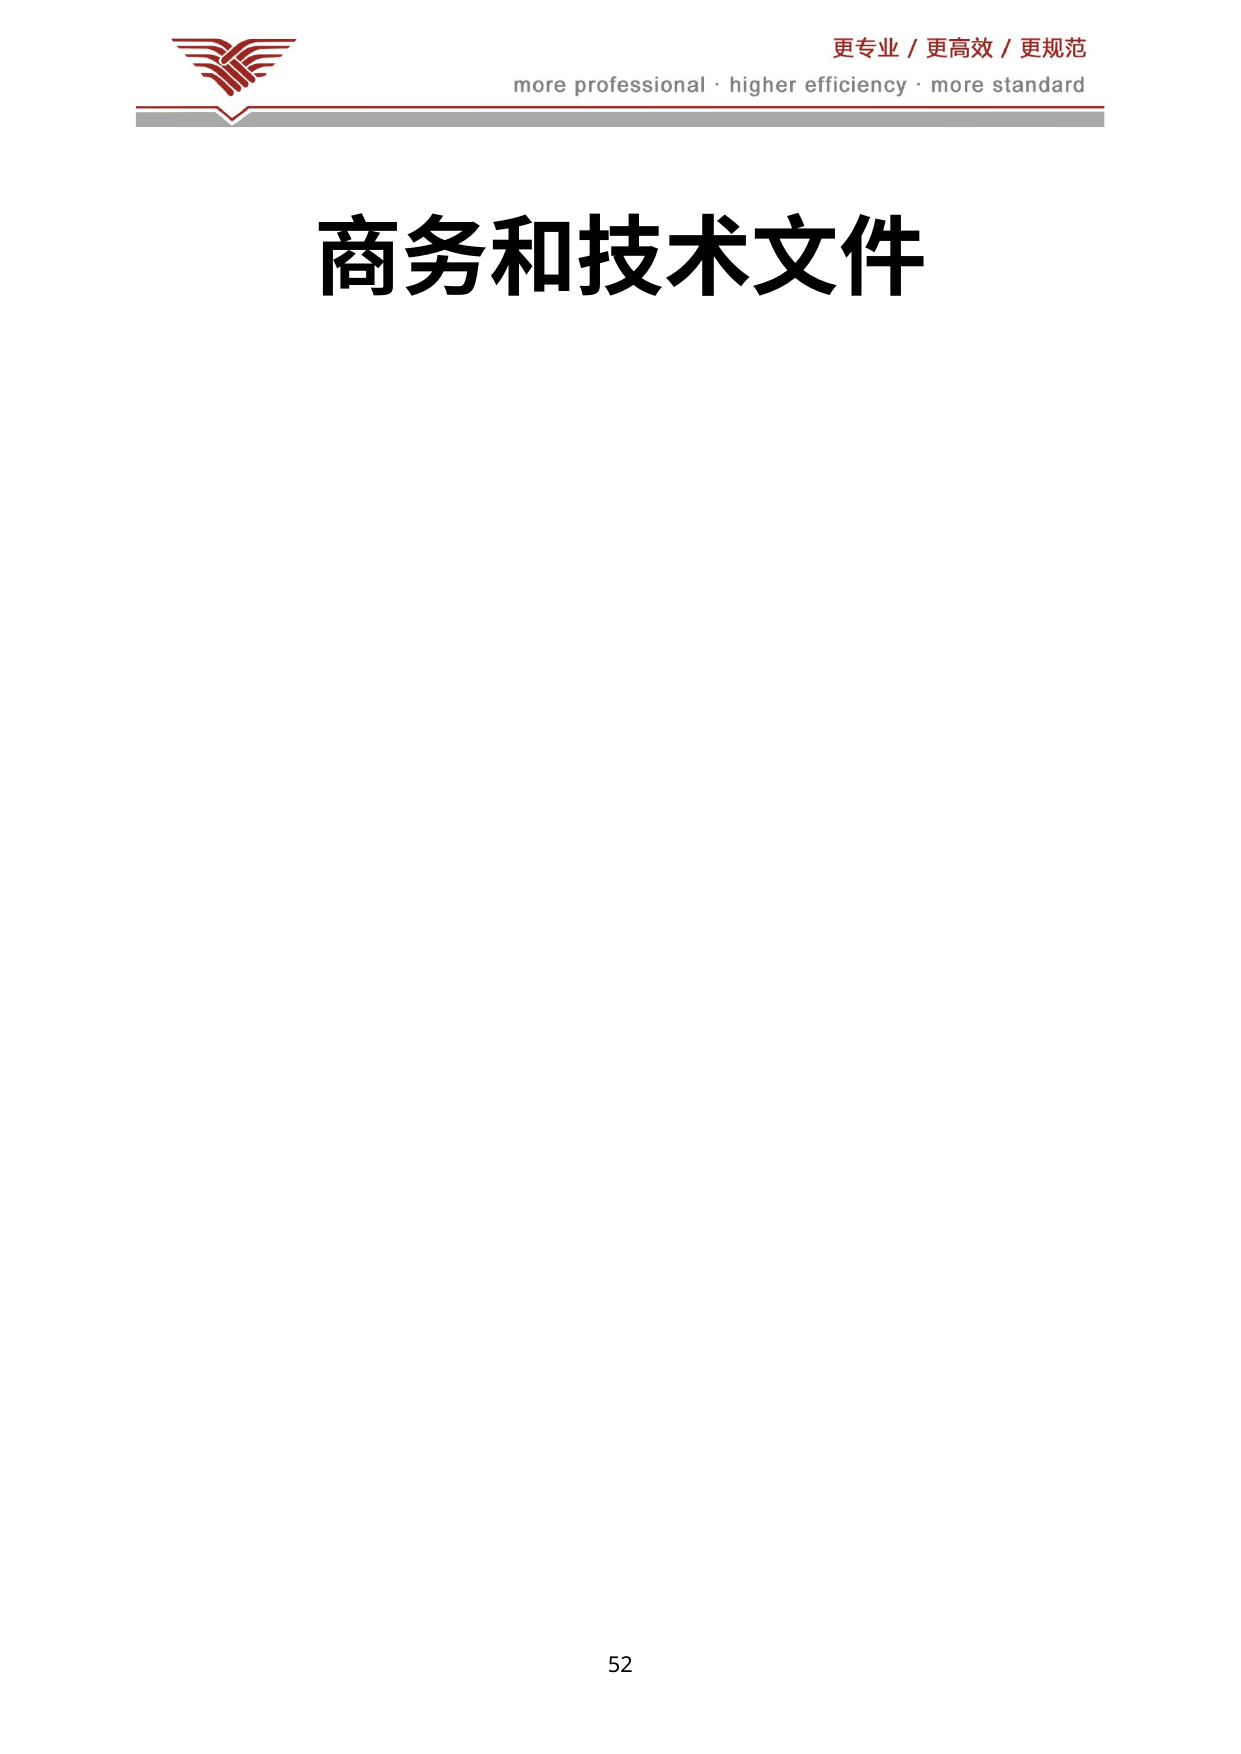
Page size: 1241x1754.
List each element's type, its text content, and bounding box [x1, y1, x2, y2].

picture [135, 14, 1105, 127]
text 商务和技术文件 [130, 187, 1110, 313]
